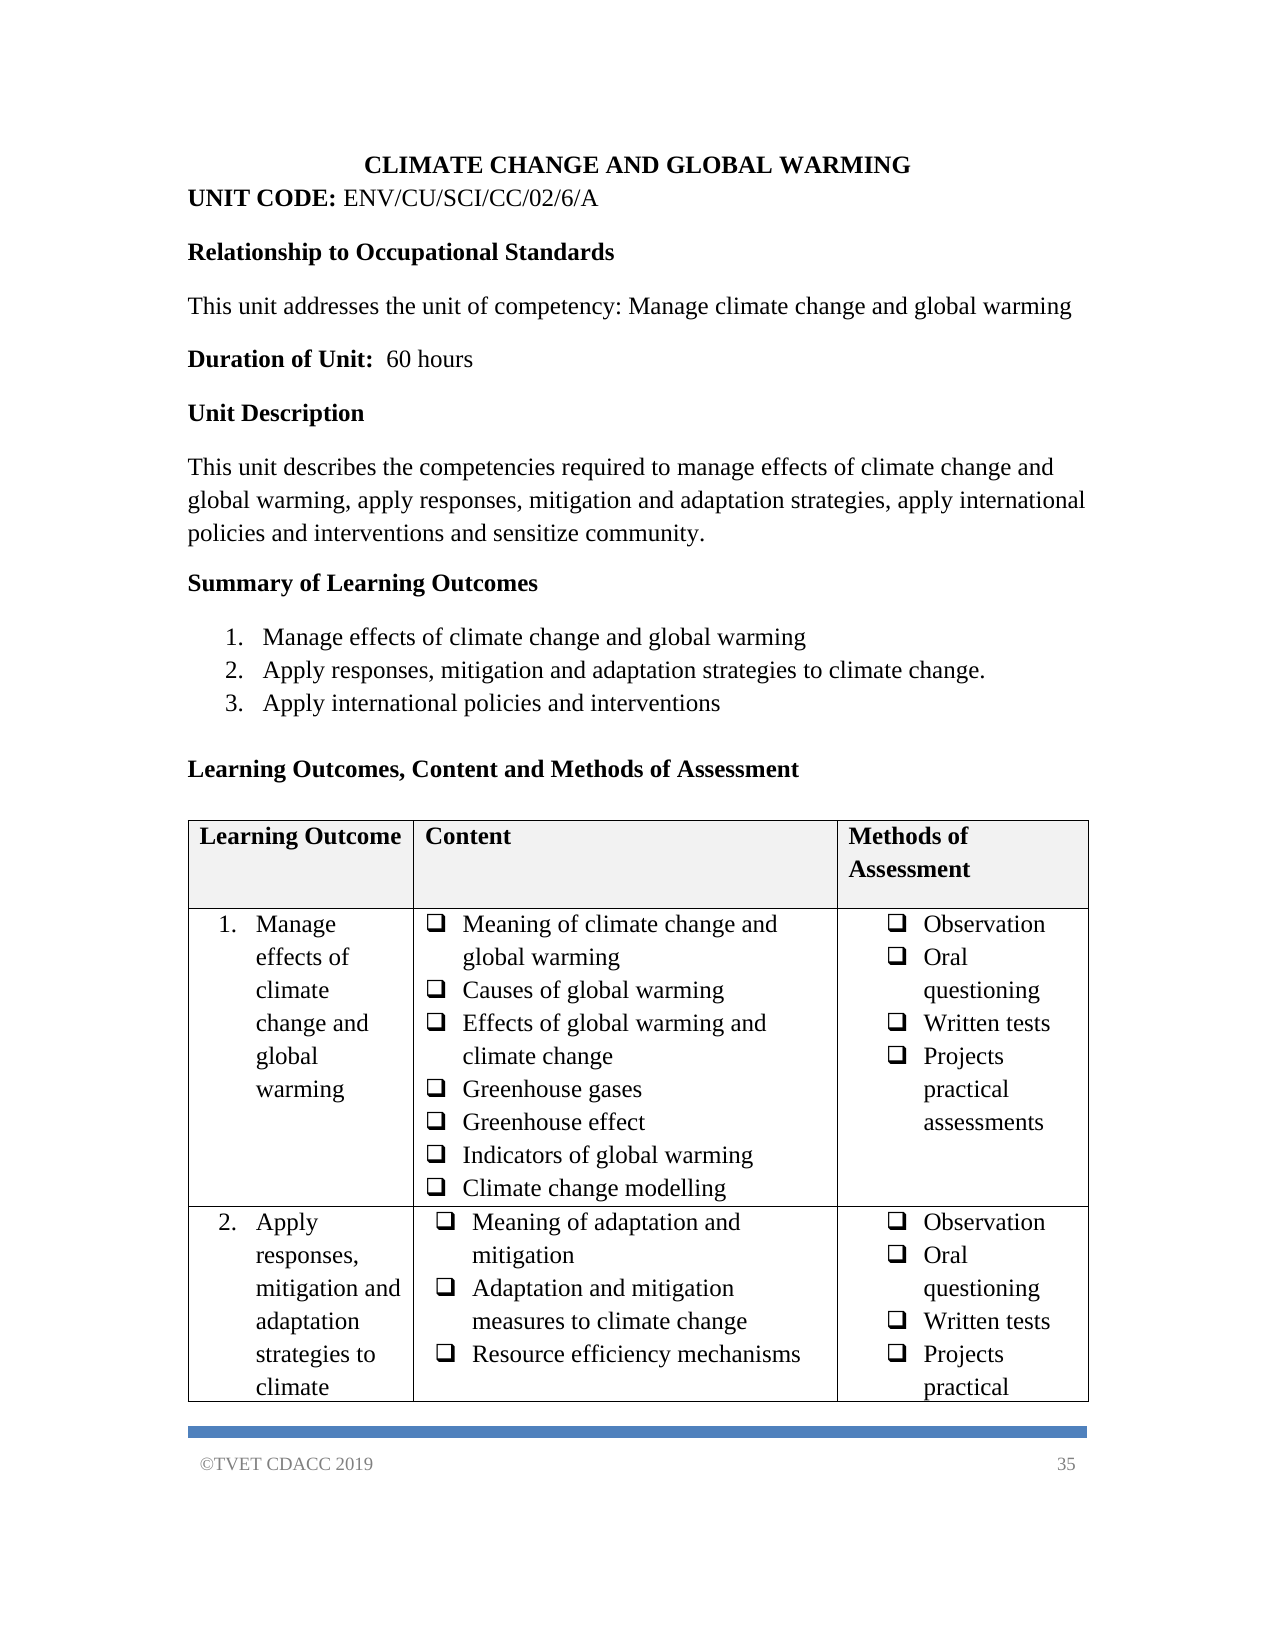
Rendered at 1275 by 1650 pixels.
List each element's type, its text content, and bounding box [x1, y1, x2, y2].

text Relationship to Occupational Standards [187, 237, 1087, 266]
text Summary of Learning Outcomes [187, 568, 1087, 597]
table_header Learning Outcome [189, 821, 413, 908]
text Unit Description [187, 398, 1087, 427]
table_cell Meaning of climate change and global warming Causes of global warming Effects of global warming and climate change Greenhouse gases Greenhouse effect Indicators of global warming Climate change modelling [414, 909, 837, 1206]
subtitle CLIMATE CHANGE AND GLOBAL WARMING [187, 150, 1087, 179]
list Apply responses, mitigation and adaptation strategies to climate change. [225, 655, 1087, 684]
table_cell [414, 1207, 837, 1401]
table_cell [838, 1207, 1088, 1401]
list Apply international policies and interventions [225, 688, 1087, 717]
text UNIT CODE: ENV/CU/SCI/CC/02/6/A [187, 183, 1087, 212]
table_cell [189, 1207, 413, 1401]
table_cell Observation Oral questioning Written tests Projects practical assessments [838, 909, 1088, 1206]
text Learning Outcomes, Content and Methods of Assessment [187, 754, 1087, 783]
text This unit describes the competencies required to manage effects of climate change and global warming, apply responses, mitigation and adaptation strategies, apply international policies and interventions and sensitize community. [187, 452, 1087, 547]
text Duration of Unit: 60 hours [187, 344, 1087, 373]
list Manage effects of climate change and global warming [225, 622, 1087, 651]
text This unit addresses the unit of competency: Manage climate change and global warming [187, 291, 1087, 319]
table_header Content [414, 821, 837, 908]
table_header Methods of Assessment [838, 821, 1088, 908]
table_cell Manage effects of climate change and global warming [189, 909, 413, 1206]
